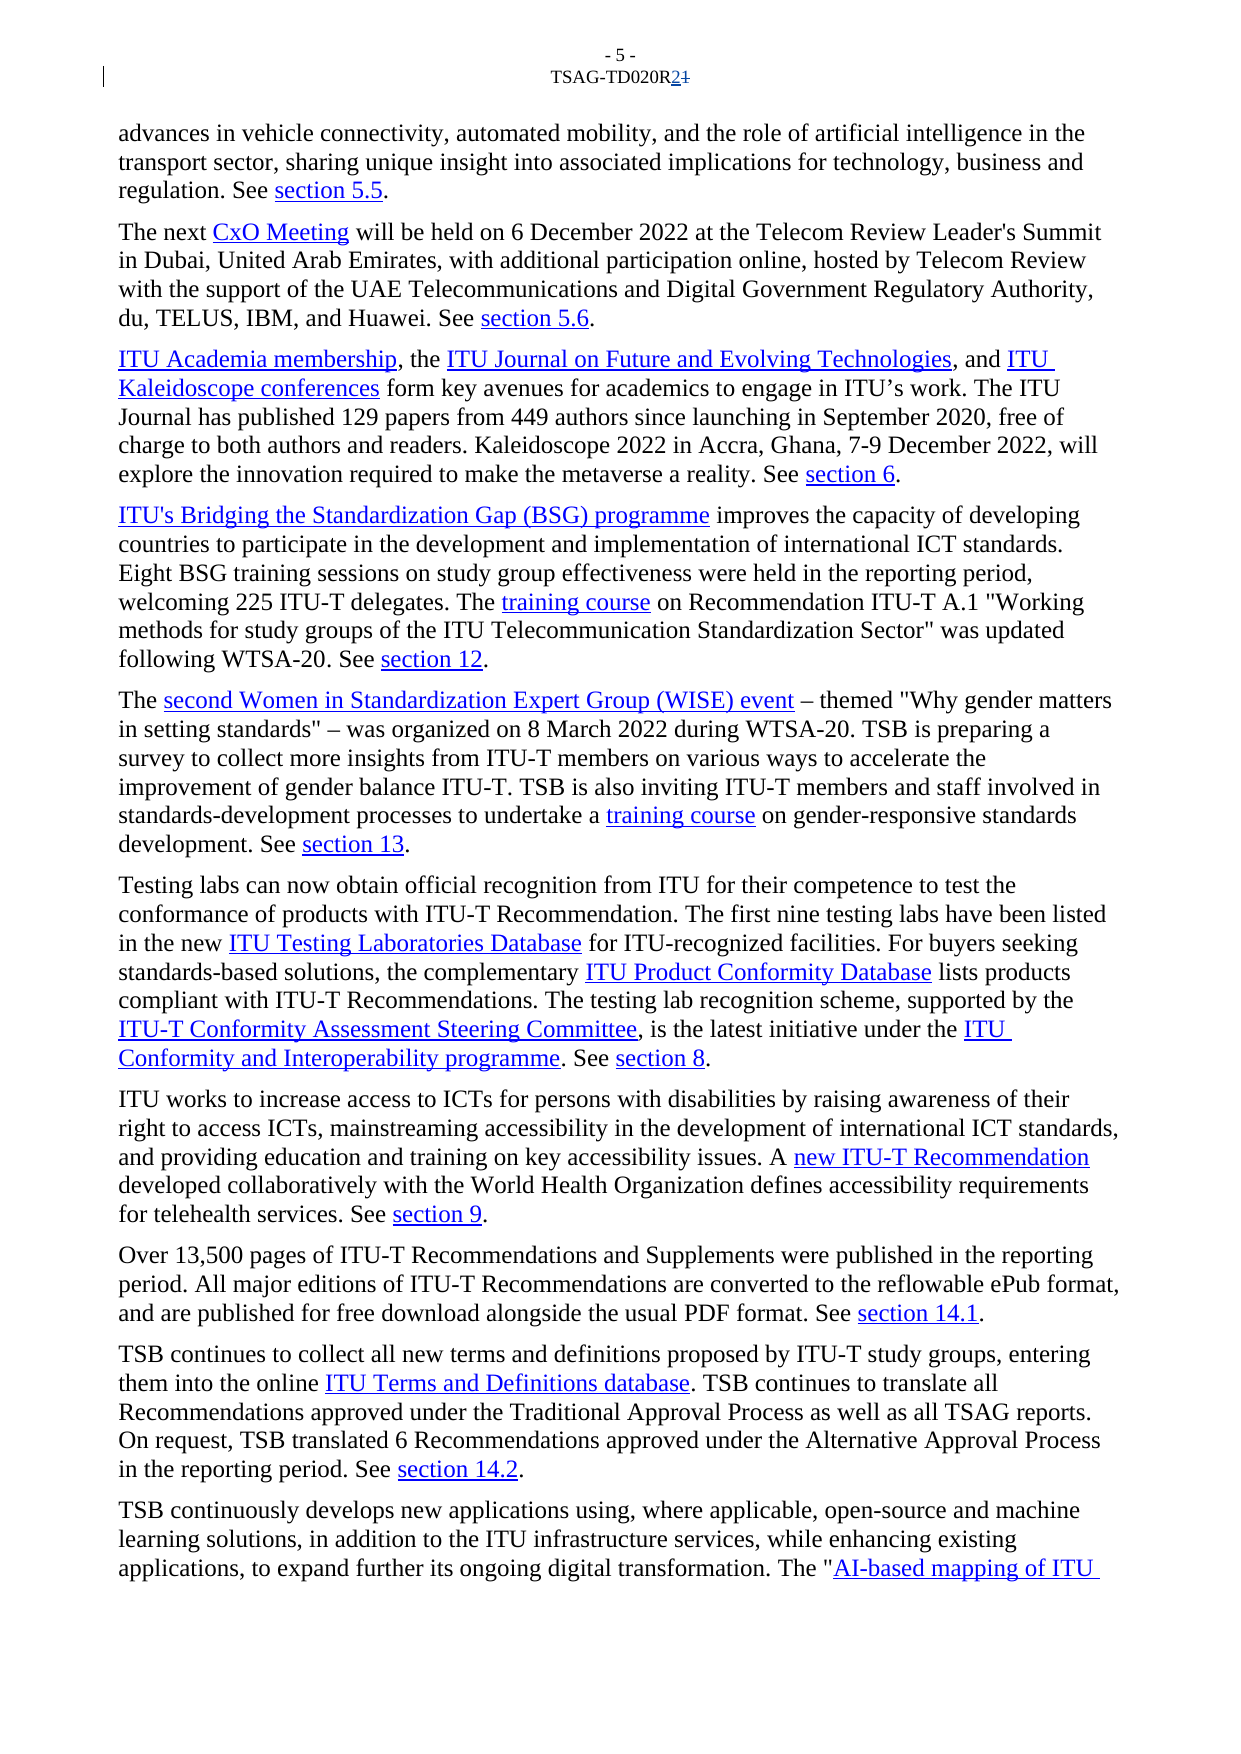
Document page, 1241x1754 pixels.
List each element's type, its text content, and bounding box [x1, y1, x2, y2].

text The next CxO Meeting will be held on 6 December 2022 at the Telecom Review Leader's Summit in Dubai, United Arab Emirates, with additional participation online, hosted by Telecom Review with the support of the UAE Telecommunications and Digital Government Regulatory Authority, du, TELUS, IBM, and Huawei. See section 5.6. [118, 217, 1122, 332]
text TSB continues to collect all new terms and definitions proposed by ITU-T study groups, entering them into the online ITU Terms and Definitions database. TSB continues to translate all Recommendations approved under the Traditional Approval Process as well as all TSAG reports. On request, TSB translated 6 Recommendations approved under the Alternative Approval Process in the reporting period. See section 14.2. [118, 1339, 1122, 1483]
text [118, 118, 1122, 204]
text ITU's Bridging the Standardization Gap (BSG) programme improves the capacity of developing countries to participate in the development and implementation of international ICT standards. Eight BSG training sessions on study group effectiveness were held in the reporting period, welcoming 225 ITU-T delegates. The training course on Recommendation ITU-T A.1 "Working methods for study groups of the ITU Telecommunication Standardization Sector" was updated following WTSA-20. See section 12. [118, 501, 1122, 673]
text ITU works to increase access to ICTs for persons with disabilities by raising awareness of their right to access ICTs, mainstreaming accessibility in the development of international ICT standards, and providing education and training on key accessibility issues. A new ITU-T Recommendation developed collaboratively with the World Health Organization defines accessibility requirements for telehealth services. See section 9. [118, 1084, 1122, 1228]
text The second Women in Standardization Expert Group (WISE) event – themed "Why gender matters in setting standards" – was organized on 8 March 2022 during WTSA-20. TSB is preparing a survey to collect more insights from ITU-T members on various ways to accelerate the improvement of gender balance ITU-T. TSB is also inviting ITU-T members and staff involved in standards-development processes to undertake a training course on gender-responsive standards development. See section 13. [118, 686, 1122, 858]
text Testing labs can now obtain official recognition from ITU for their competence to test the conformance of products with ITU-T Recommendation. The first nine testing labs have been listed in the new ITU Testing Laboratories Database for ITU-recognized facilities. For buyers seeking standards-based solutions, the complementary ITU Product Conformity Database lists products compliant with ITU-T Recommendations. The testing lab recognition scheme, supported by the ITU-T Conformity Assessment Steering Committee, is the latest initiative under the ITU Conformity and Interoperability programme. See section 8. [118, 871, 1122, 1072]
text Over 13,500 pages of ITU-T Recommendations and Supplements were published in the reporting period. All major editions of ITU-T Recommendations are converted to the reflowable ePub format, and are published for free download alongside the usual PDF format. See section 14.1. [118, 1241, 1122, 1327]
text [118, 1496, 1122, 1582]
text ITU Academia membership, the ITU Journal on Future and Evolving Technologies, and ITU Kaleidoscope conferences form key avenues for academics to engage in ITU’s work. The ITU Journal has published 129 papers from 449 authors since launching in September 2020, free of charge to both authors and readers. Kaleidoscope 2022 in Accra, Ghana, 7-9 December 2022, will explore the innovation required to make the metaverse a reality. See section 6. [118, 344, 1122, 488]
